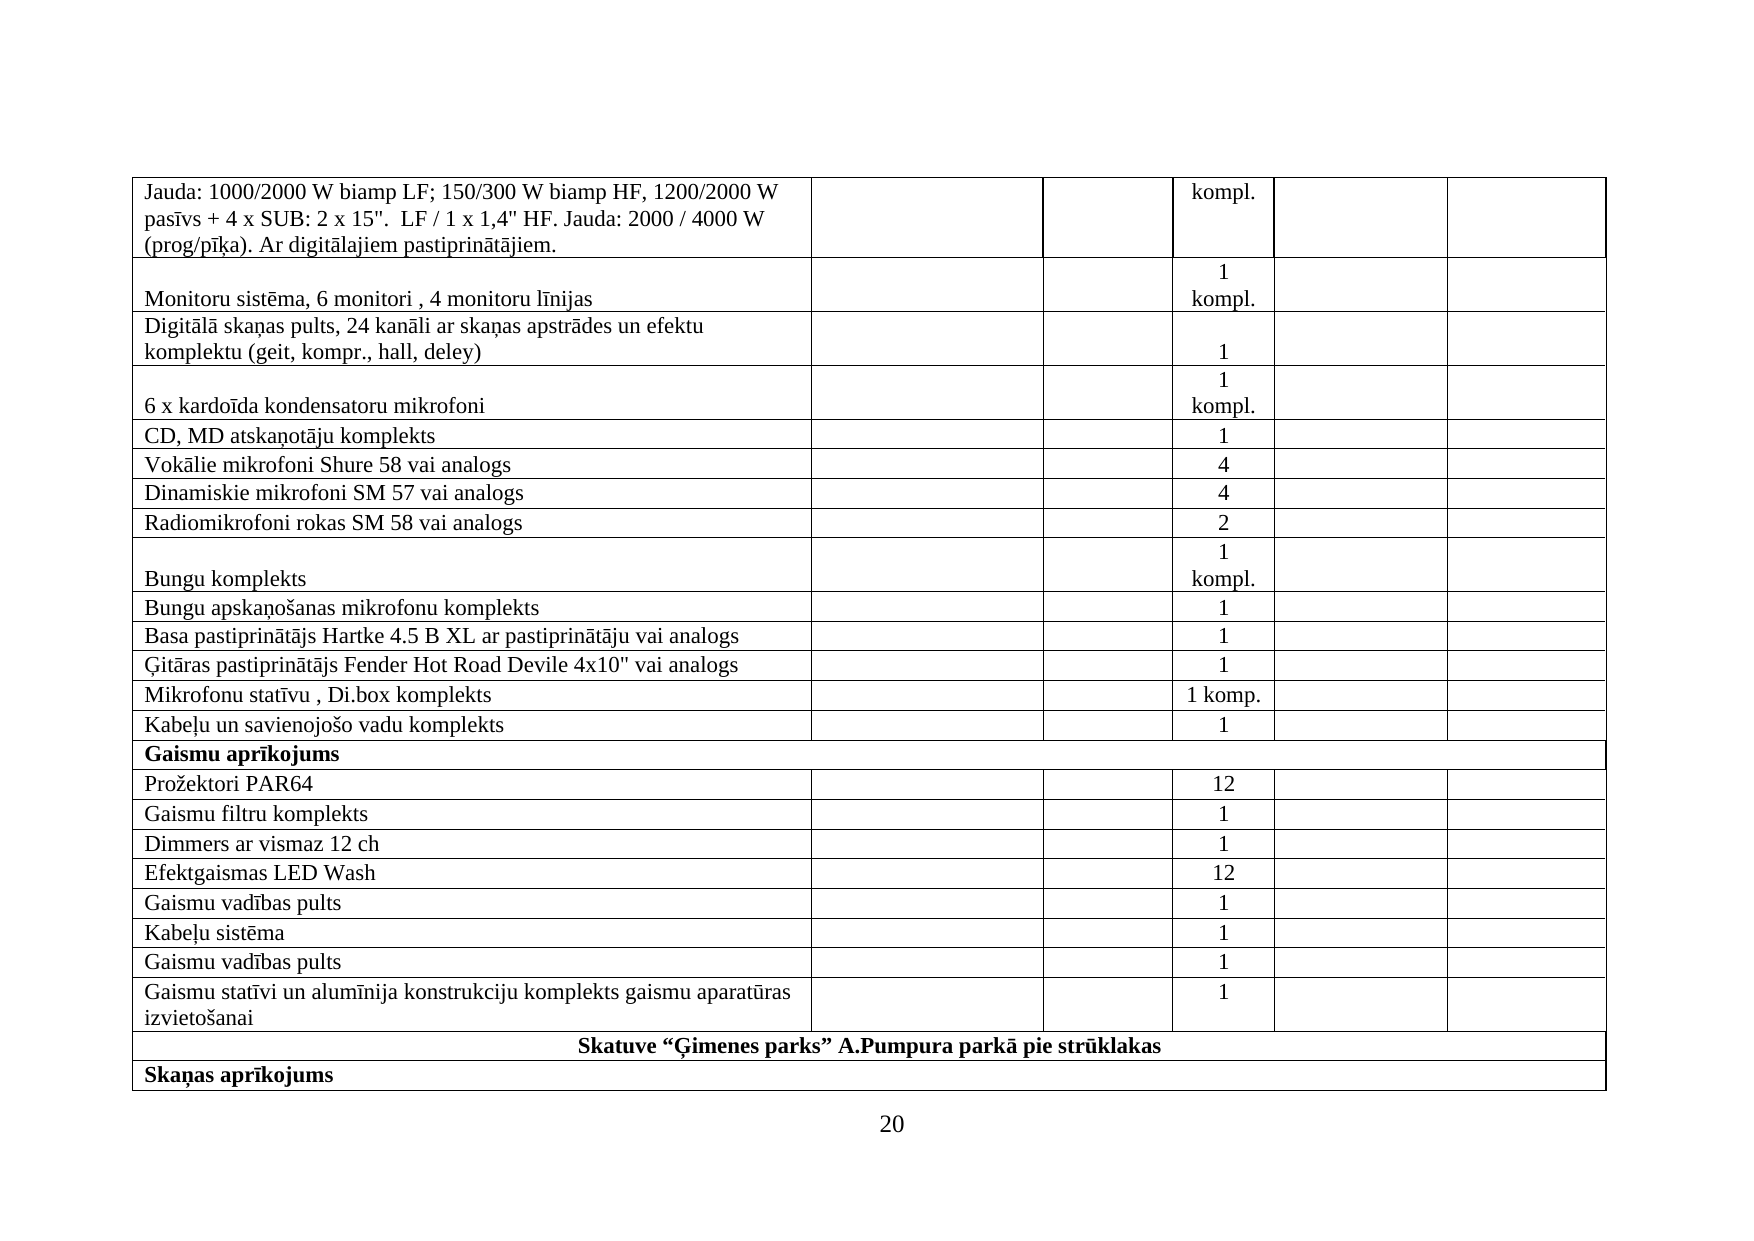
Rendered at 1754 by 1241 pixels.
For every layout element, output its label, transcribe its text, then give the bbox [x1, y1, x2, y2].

table_cell [1275, 592, 1447, 621]
table_cell Dinamiskie mikrofoni SM 57 vai analogs [133, 479, 811, 508]
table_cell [133, 178, 811, 257]
table_cell [1275, 420, 1447, 448]
table_cell 1 [1173, 651, 1274, 680]
table_cell Bungu apskaņošanas mikrofonu komplekts [133, 592, 811, 621]
table_cell 1 kompl. [1173, 366, 1274, 418]
table_cell [812, 509, 1043, 537]
table_cell [812, 919, 1043, 947]
table_cell [1044, 592, 1172, 621]
table_cell [1448, 621, 1606, 650]
table_cell [1044, 538, 1172, 591]
table_cell [1448, 977, 1606, 1031]
table_cell [812, 312, 1043, 365]
table_cell [1044, 178, 1172, 257]
table_cell [1275, 449, 1447, 478]
table_cell [812, 651, 1043, 680]
table_cell [1448, 858, 1606, 888]
table_cell [1275, 312, 1447, 365]
table_cell [812, 420, 1043, 448]
table_cell [1044, 681, 1172, 710]
table_cell 1 [1173, 420, 1274, 448]
table_cell 1 [1173, 830, 1274, 858]
table_cell [812, 366, 1043, 418]
table_cell [1448, 888, 1606, 918]
table_cell [1044, 479, 1172, 508]
table_cell 1 kompl. [1173, 538, 1274, 591]
table_cell [1044, 258, 1172, 311]
table_cell [1044, 711, 1172, 739]
table_cell Skatuve “Ģimenes parks” A.Pumpura parkā pie strūklakas [133, 1032, 1605, 1060]
table_cell [812, 592, 1043, 621]
table_cell CD, MD atskaņotāju komplekts [133, 420, 811, 448]
table_cell [1044, 948, 1172, 977]
table_cell [1448, 829, 1606, 858]
table_cell [812, 258, 1043, 311]
table_cell Gaismu vadības pults [133, 948, 811, 977]
table_cell [1448, 448, 1606, 478]
table_cell [812, 711, 1043, 739]
table_cell [1275, 178, 1447, 257]
table_cell [812, 770, 1043, 799]
table_cell [1044, 509, 1172, 537]
table_cell 12 [1173, 770, 1274, 799]
table_cell [1448, 710, 1606, 739]
table_cell [1275, 948, 1447, 977]
table_cell [1044, 800, 1172, 828]
table_cell [1448, 947, 1606, 977]
table_cell [1044, 889, 1172, 918]
table_cell Kabeļu sistēma [133, 919, 811, 947]
table_cell [1448, 178, 1605, 257]
table_cell [1044, 770, 1172, 799]
table_cell Gaismu statīvi un alumīnija konstrukciju komplekts gaismu aparatūras izvietošanai [133, 978, 811, 1031]
table_cell [1448, 799, 1606, 828]
table_cell [1448, 365, 1606, 418]
table_cell 6 x kardoīda kondensatoru mikrofoni [133, 366, 811, 418]
table_cell 4 [1173, 479, 1274, 508]
table_cell [1275, 711, 1447, 739]
table_cell [1448, 311, 1606, 365]
table_cell [1044, 919, 1172, 947]
table_cell [1448, 537, 1606, 591]
table_cell [1275, 509, 1447, 537]
table_cell 1 komp. [1173, 681, 1274, 710]
table_cell [1044, 366, 1172, 418]
table_cell [812, 449, 1043, 478]
table_cell 4 [1173, 449, 1274, 478]
table_cell [1275, 919, 1447, 947]
table_cell [1275, 859, 1447, 888]
table_cell Efektgaismas LED Wash [133, 859, 811, 888]
table_cell [1275, 830, 1447, 858]
table_cell 2 [1173, 509, 1274, 537]
table_cell 1 [1173, 800, 1274, 828]
table_cell [1448, 680, 1606, 710]
table_cell [1448, 478, 1606, 508]
table_cell Radiomikrofoni rokas SM 58 vai analogs [133, 509, 811, 537]
table_cell [1275, 622, 1447, 650]
table_cell [812, 538, 1043, 591]
table_cell [812, 479, 1043, 508]
table_cell [1275, 366, 1447, 418]
table_cell 1 [1173, 889, 1274, 918]
table_cell [812, 978, 1043, 1031]
table_cell [1044, 449, 1172, 478]
table_cell [1044, 859, 1172, 888]
table_cell Gaismu vadības pults [133, 889, 811, 918]
table_cell [1275, 258, 1447, 311]
table_cell Gaismu aprīkojums [133, 741, 1605, 769]
table_cell [1275, 800, 1447, 828]
table_cell 12 [1173, 859, 1274, 888]
table_cell Skaņas aprīkojums [133, 1061, 1605, 1090]
table_cell Dimmers ar vismaz 12 ch [133, 830, 811, 858]
table_cell [812, 800, 1043, 828]
table_cell [1044, 622, 1172, 650]
table_cell 1 [1173, 312, 1274, 365]
table_cell [1275, 681, 1447, 710]
table_cell [1044, 978, 1172, 1031]
table_cell [1275, 889, 1447, 918]
table_cell 1 [1173, 978, 1274, 1031]
table_cell [812, 859, 1043, 888]
table_cell Vokālie mikrofoni Shure 58 vai analogs [133, 449, 811, 478]
table_cell [1275, 770, 1447, 799]
table_cell [1448, 419, 1606, 448]
table_cell Basa pastiprinātājs Hartke 4.5 B XL ar pastiprinātāju vai analogs [133, 622, 811, 650]
table_cell [1275, 978, 1447, 1031]
table_cell 1 [1173, 711, 1274, 739]
table_cell [812, 948, 1043, 977]
table_cell [812, 889, 1043, 918]
table_cell Digitālā skaņas pults, 24 kanāli ar skaņas apstrādes un efektu komplektu (geit, kompr., hall, deley) [133, 312, 811, 365]
table_cell [1044, 651, 1172, 680]
table_cell [1448, 770, 1606, 799]
table_cell [1448, 258, 1606, 311]
table_cell Ģitāras pastiprinātājs Fender Hot Road Devile 4x10" vai analogs [133, 651, 811, 680]
table_cell Kabeļu un savienojošo vadu komplekts [133, 711, 811, 739]
table_cell [1448, 918, 1606, 947]
table_cell [812, 681, 1043, 710]
table_cell [1275, 538, 1447, 591]
table_cell 1 [1173, 919, 1274, 947]
table_cell Mikrofonu statīvu , Di.box komplekts [133, 681, 811, 710]
table_cell [812, 178, 1042, 257]
table_cell 1 [1173, 622, 1274, 650]
table_cell Gaismu filtru komplekts [133, 800, 811, 828]
table_cell 1 [1173, 592, 1274, 621]
table_cell [1448, 591, 1606, 621]
table_cell 1 kompl. [1173, 258, 1274, 311]
table_cell Monitoru sistēma, 6 monitori , 4 monitoru līnijas [133, 258, 811, 311]
table_cell [1448, 508, 1606, 537]
table_cell Bungu komplekts [133, 538, 811, 591]
table_cell [1044, 312, 1172, 365]
table_cell 1 [1173, 948, 1274, 977]
table_cell [1044, 830, 1172, 858]
table_cell [1275, 479, 1447, 508]
table_cell [1275, 651, 1447, 680]
table_cell [812, 622, 1043, 650]
table_cell 1 kompl. [1174, 178, 1273, 257]
table_cell [1044, 420, 1172, 448]
table_cell Prožektori PAR64 [133, 770, 811, 799]
table_cell [1448, 650, 1606, 680]
table_cell [812, 830, 1043, 858]
